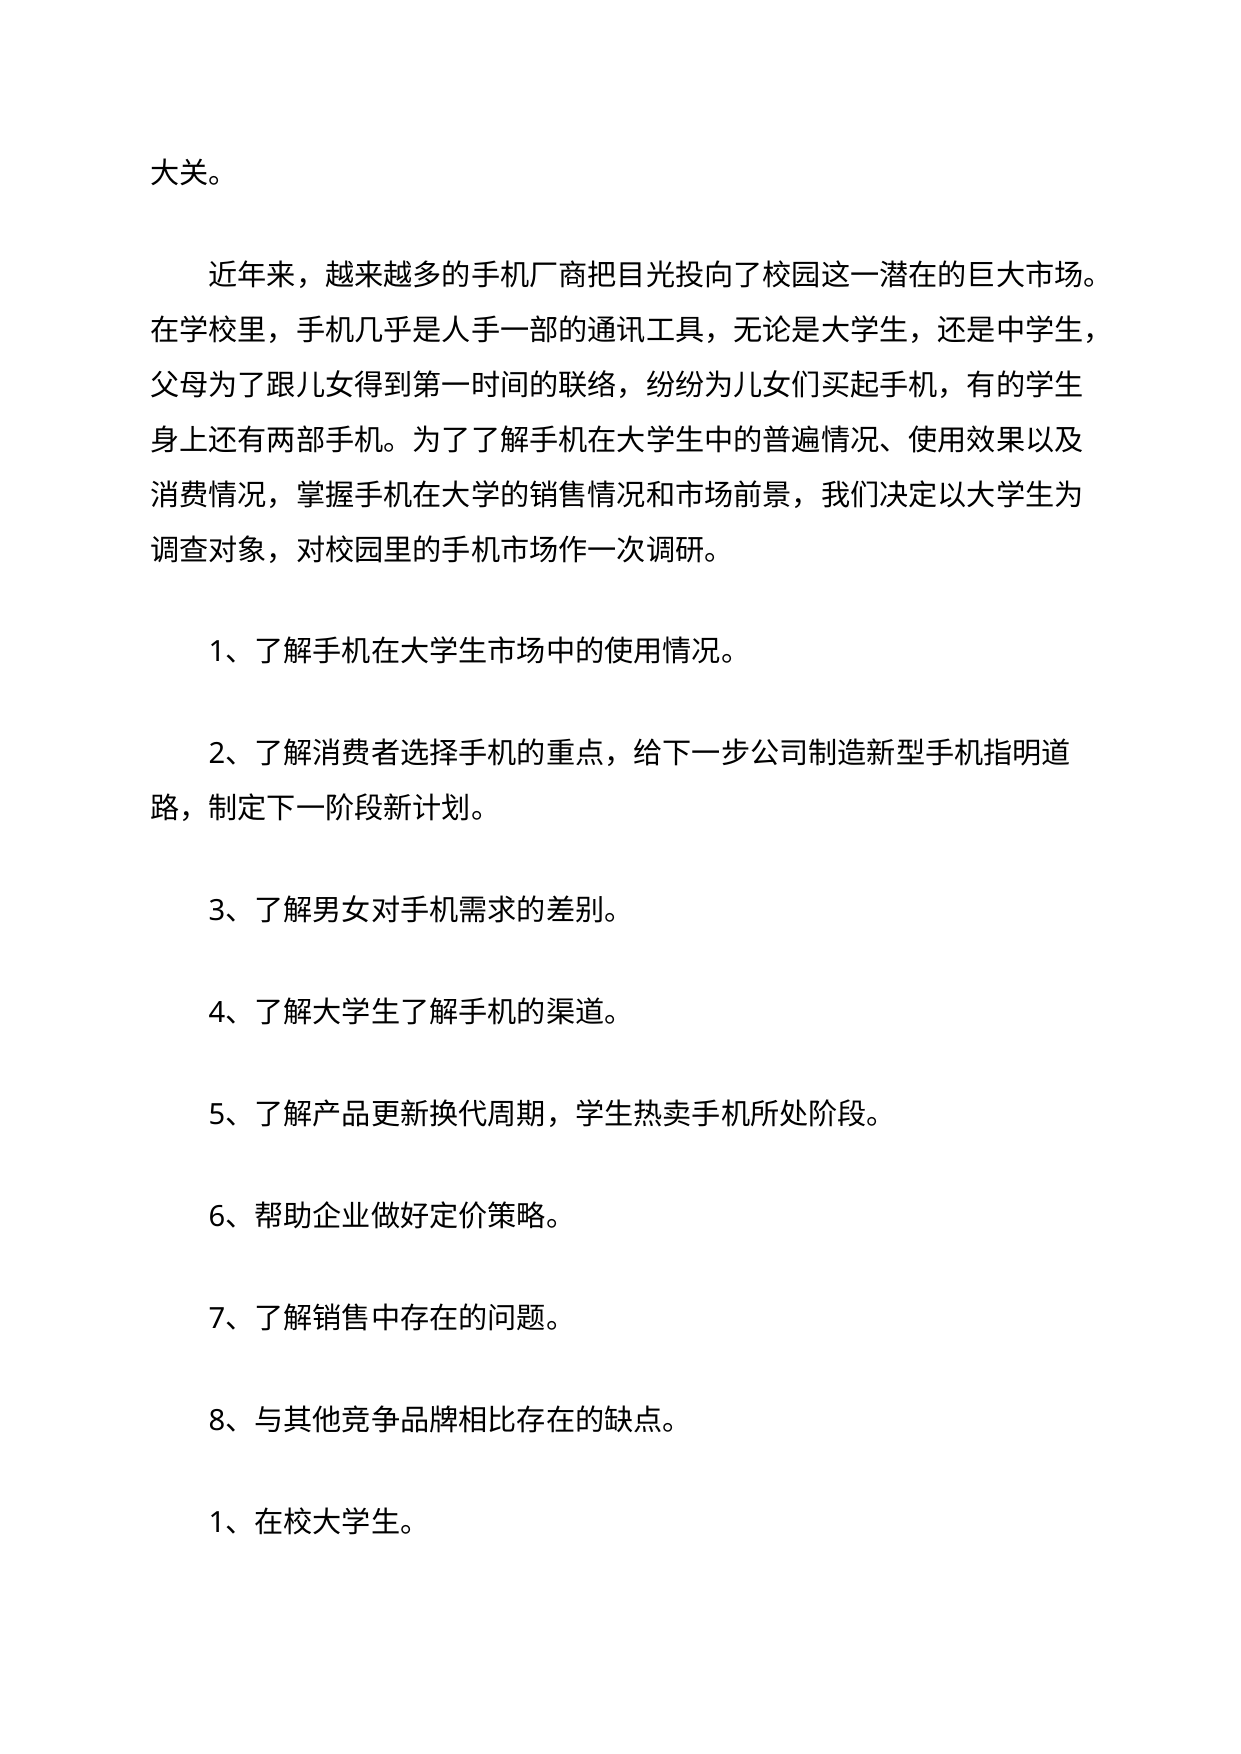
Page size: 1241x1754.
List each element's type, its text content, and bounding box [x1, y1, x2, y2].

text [150, 150, 1090, 192]
text 1、在校大学生。 [150, 1499, 1090, 1541]
text 3、了解男女对手机需求的差别。 [150, 887, 1090, 929]
text 8、与其他竞争品牌相比存在的缺点。 [150, 1397, 1090, 1439]
text 2、了解消费者选择手机的重点，给下一步公司制造新型手机指明道路，制定下一阶段新计划。 [150, 730, 1090, 827]
text 1、了解手机在大学生市场中的使用情况。 [150, 628, 1090, 670]
text 6、帮助企业做好定价策略。 [150, 1193, 1090, 1235]
text 5、了解产品更新换代周期，学生热卖手机所处阶段。 [150, 1091, 1090, 1133]
text 4、了解大学生了解手机的渠道。 [150, 989, 1090, 1031]
text 7、了解销售中存在的问题。 [150, 1295, 1090, 1337]
text 近年来，越来越多的手机厂商把目光投向了校园这一潜在的巨大市场。在学校里，手机几乎是人手一部的通讯工具，无论是大学生，还是中学生，父母为了跟儿女得到第一时间的联络，纷纷为儿女们买起手机，有的学生身上还有两部手机。为了了解手机在大学生中的普遍情况、使用效果以及消费情况，掌握手机在大学的销售情况和市场前景，我们决定以大学生为调查对象，对校园里的手机市场作一次调研。 [150, 252, 1090, 568]
